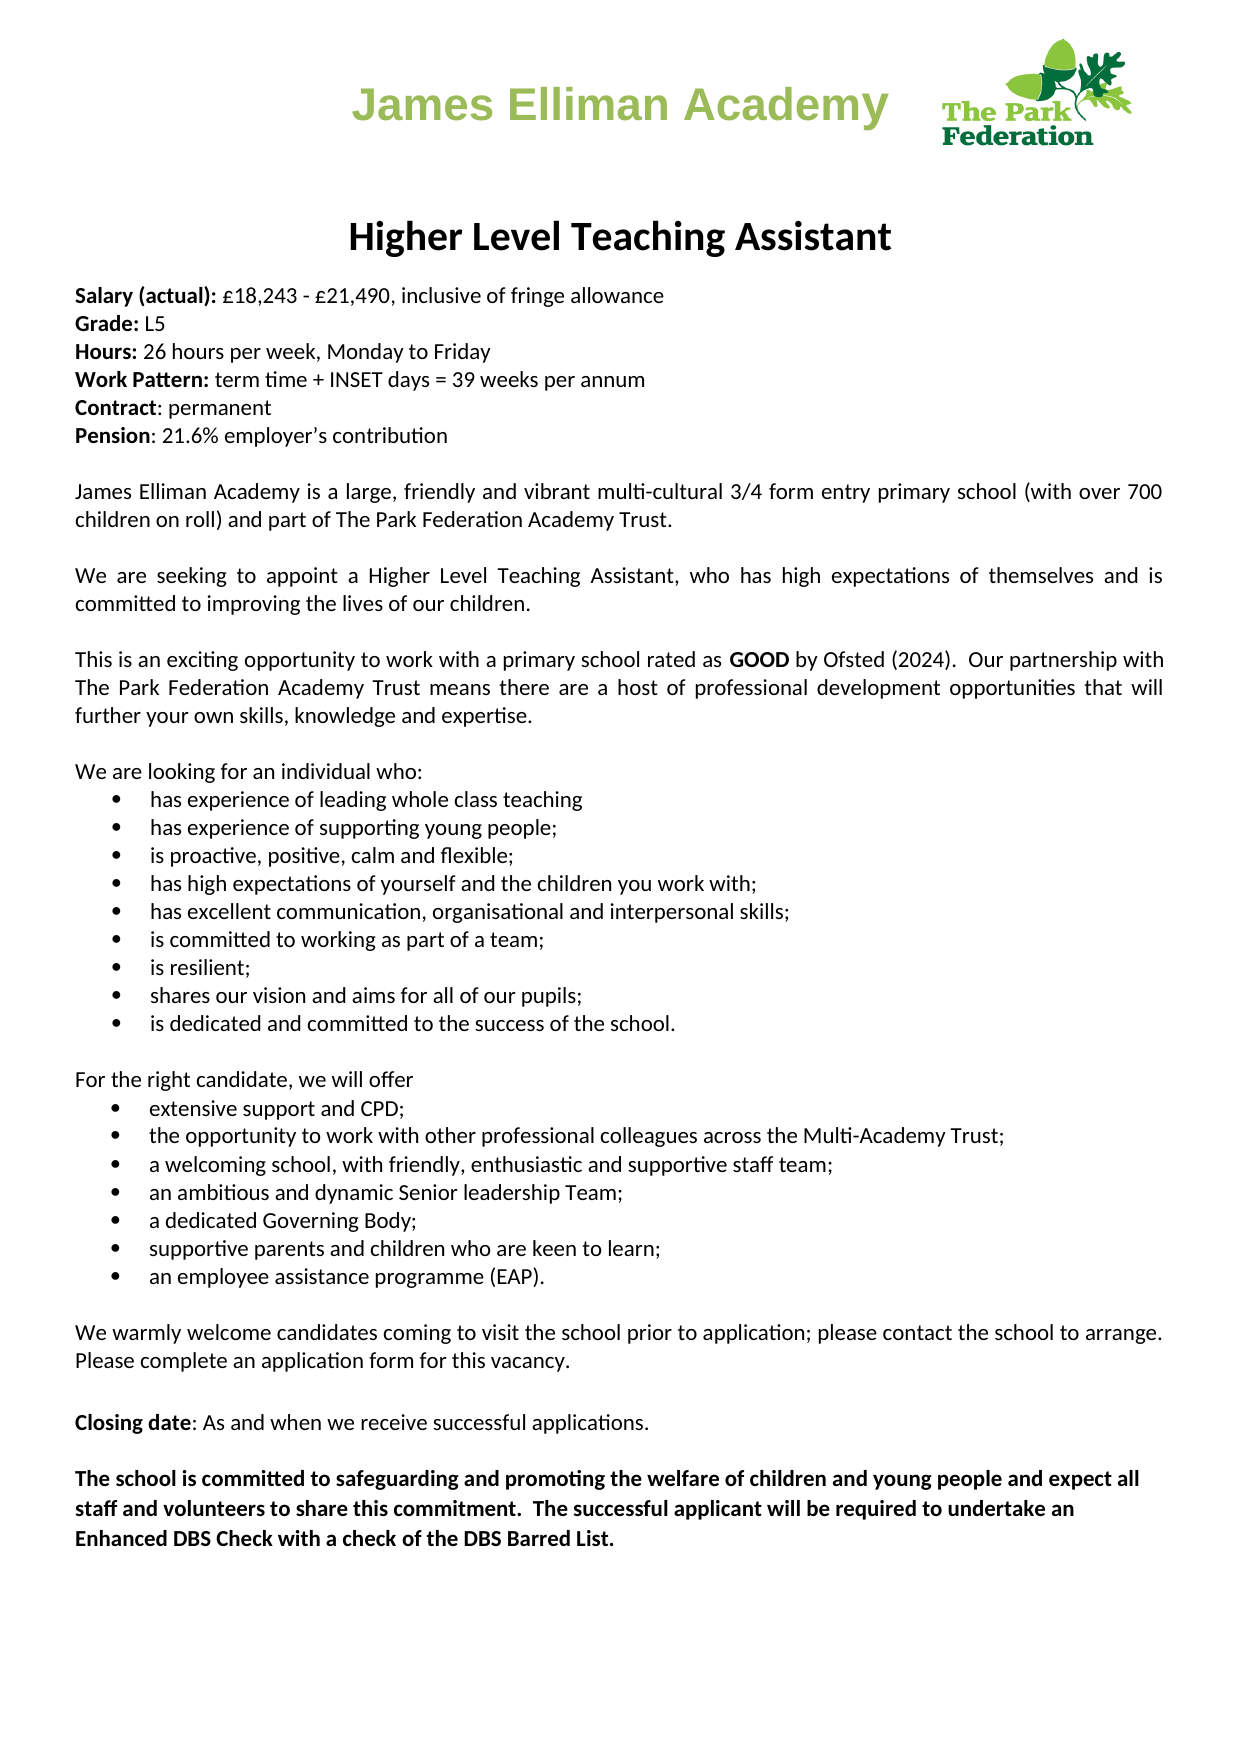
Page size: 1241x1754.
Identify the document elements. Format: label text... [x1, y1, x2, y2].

text James Elliman Academy is a large, friendly and vibrant multi-cultural 3/4 form entry primary school (with over 700 children on roll) and part of The Park Federation Academy Trust. [75, 477, 1165, 533]
text Higher Level Teaching Assistant [75, 209, 1165, 260]
list has experience of supporting young people; [112, 813, 1165, 841]
list the opportunity to work with other professional colleagues across the Multi-Academy Trust; [111, 1122, 1165, 1150]
text Grade: L5 [75, 309, 1165, 337]
text For the right candidate, we will offer [75, 1066, 1165, 1094]
list a welcoming school, with friendly, enthusiastic and supportive staff team; [111, 1150, 1165, 1178]
picture [931, 38, 1136, 148]
list has experience of leading whole class teaching [112, 785, 1165, 813]
text The school is committed to safeguarding and promoting the welfare of children and young people and expect all staff and volunteers to share this commitment. The successful applicant will be required to undertake an Enhanced DBS Check with a check of the DBS Barred List. [75, 1464, 1165, 1552]
list extensive support and CPD; [111, 1094, 1165, 1122]
text Pension: 21.6% employer’s contribution [75, 421, 1165, 449]
list a dedicated Governing Body; [111, 1206, 1165, 1234]
text Salary (actual): £18,243 - £21,490, inclusive of fringe allowance [75, 281, 1165, 309]
list is resilient; [112, 953, 1165, 982]
text We warmly welcome candidates coming to visit the school prior to application; please contact the school to arrange. Please complete an application form for this vacancy. [75, 1318, 1165, 1374]
list an ambitious and dynamic Senior leadership Team; [111, 1178, 1165, 1206]
text Contract: permanent [75, 393, 1165, 421]
list is committed to working as part of a team; [112, 926, 1165, 953]
list has excellent communication, organisational and interpersonal skills; [112, 897, 1165, 926]
list shares our vision and aims for all of our pupils; [112, 982, 1165, 1009]
list is dedicated and committed to the success of the school. [112, 1009, 1165, 1038]
text We are seeking to appoint a Higher Level Teaching Assistant, who has high expectations of themselves and is committed to improving the lives of our children. [75, 561, 1165, 617]
text We are looking for an individual who: [75, 757, 1165, 785]
list supportive parents and children who are keen to learn; [111, 1234, 1165, 1262]
text Closing date: As and when we receive successful applications. [75, 1408, 1165, 1436]
list is proactive, positive, calm and flexible; [112, 841, 1165, 869]
text This is an exciting opportunity to work with a primary school rated as GOOD by Ofsted (2024). Our partnership with The Park Federation Academy Trust means there are a host of professional development opportunities that will further your own skills, knowledge and expertise. [75, 645, 1165, 729]
text Hours: 26 hours per week, Monday to Friday [75, 337, 1165, 365]
text Work Pattern: term time + INSET days = 39 weeks per annum [75, 365, 1165, 393]
list an employee assistance programme (EAP). [111, 1262, 1165, 1290]
list has high expectations of yourself and the children you work with; [112, 869, 1165, 897]
